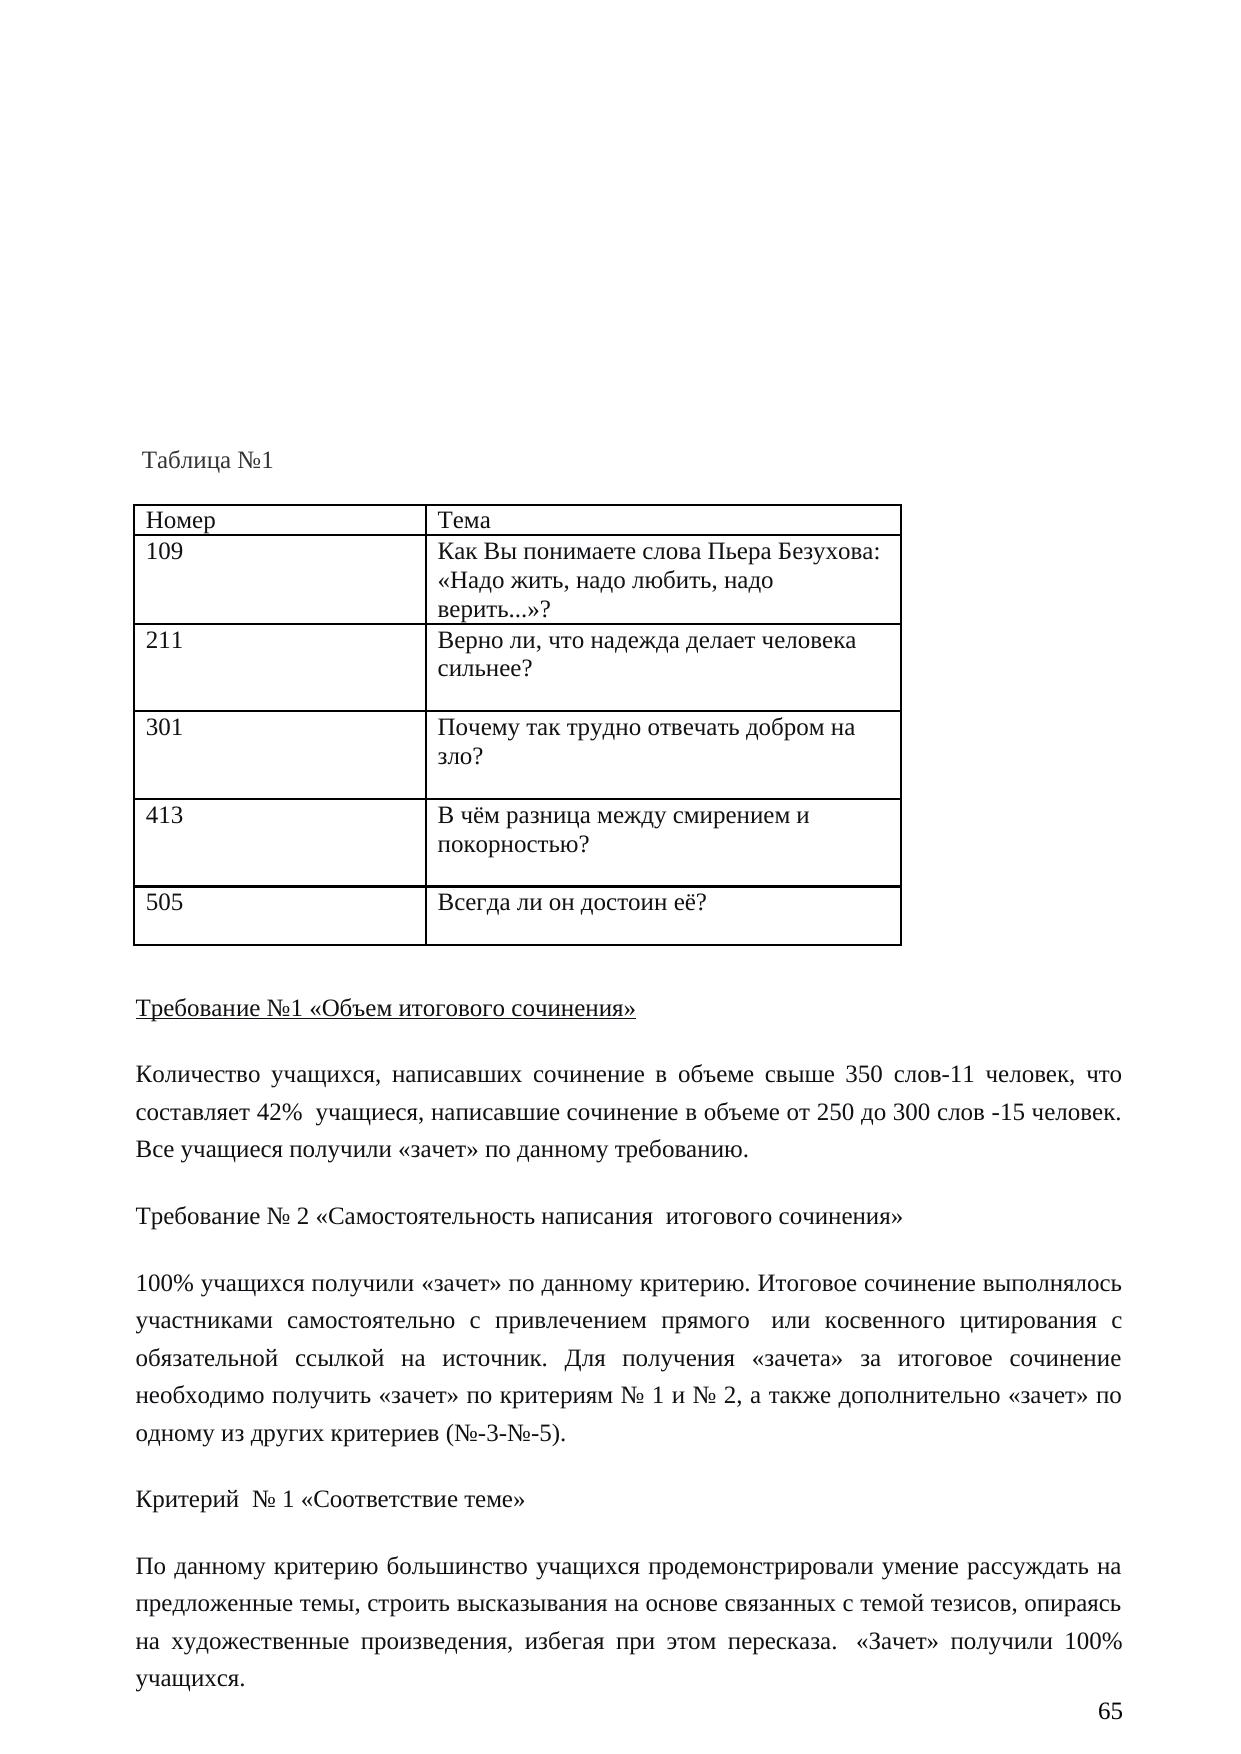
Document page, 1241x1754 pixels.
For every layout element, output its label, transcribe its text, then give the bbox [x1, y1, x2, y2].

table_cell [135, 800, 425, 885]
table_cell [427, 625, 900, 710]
text Количество учащихся, написавших сочинение в объеме свыше 350 слов-11 человек, что составляет 42% учащиеся, написавшие сочинение в объеме от 250 до 300 слов -15 человек. Все учащиеся получили «зачет» по данному требованию. [135, 1051, 1123, 1163]
text Критерий № 1 «Соответствие теме» [135, 1476, 1123, 1513]
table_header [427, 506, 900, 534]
text Требование № 2 «Самостоятельность написания итогового сочинения» [135, 1192, 1123, 1230]
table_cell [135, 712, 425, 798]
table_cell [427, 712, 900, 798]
text Таблица №1 [135, 437, 1123, 474]
text Требование №1 «Объем итогового сочинения» [135, 984, 1123, 1021]
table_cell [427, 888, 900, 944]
text По данному критерию большинство учащихся продемонстрировали умение рассуждать на предложенные темы, строить высказывания на основе связанных с темой тезисов, опираясь на художественные произведения, избегая при этом пересказа. «Зачет» получили 100% учащихся. [135, 1542, 1123, 1692]
text 100% учащихся получили «зачет» по данному критерию. Итоговое сочинение выполнялось участниками самостоятельно с привлечением прямого или косвенного цитирования с обязательной ссылкой на источник. Для получения «зачета» за итоговое сочинение необходимо получить «зачет» по критериям № 1 и № 2, а также дополнительно «зачет» по одному из других критериев (№-3-№-5). [135, 1259, 1123, 1446]
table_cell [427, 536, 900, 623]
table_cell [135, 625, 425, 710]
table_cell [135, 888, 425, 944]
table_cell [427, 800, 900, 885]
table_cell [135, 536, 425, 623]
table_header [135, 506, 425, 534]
